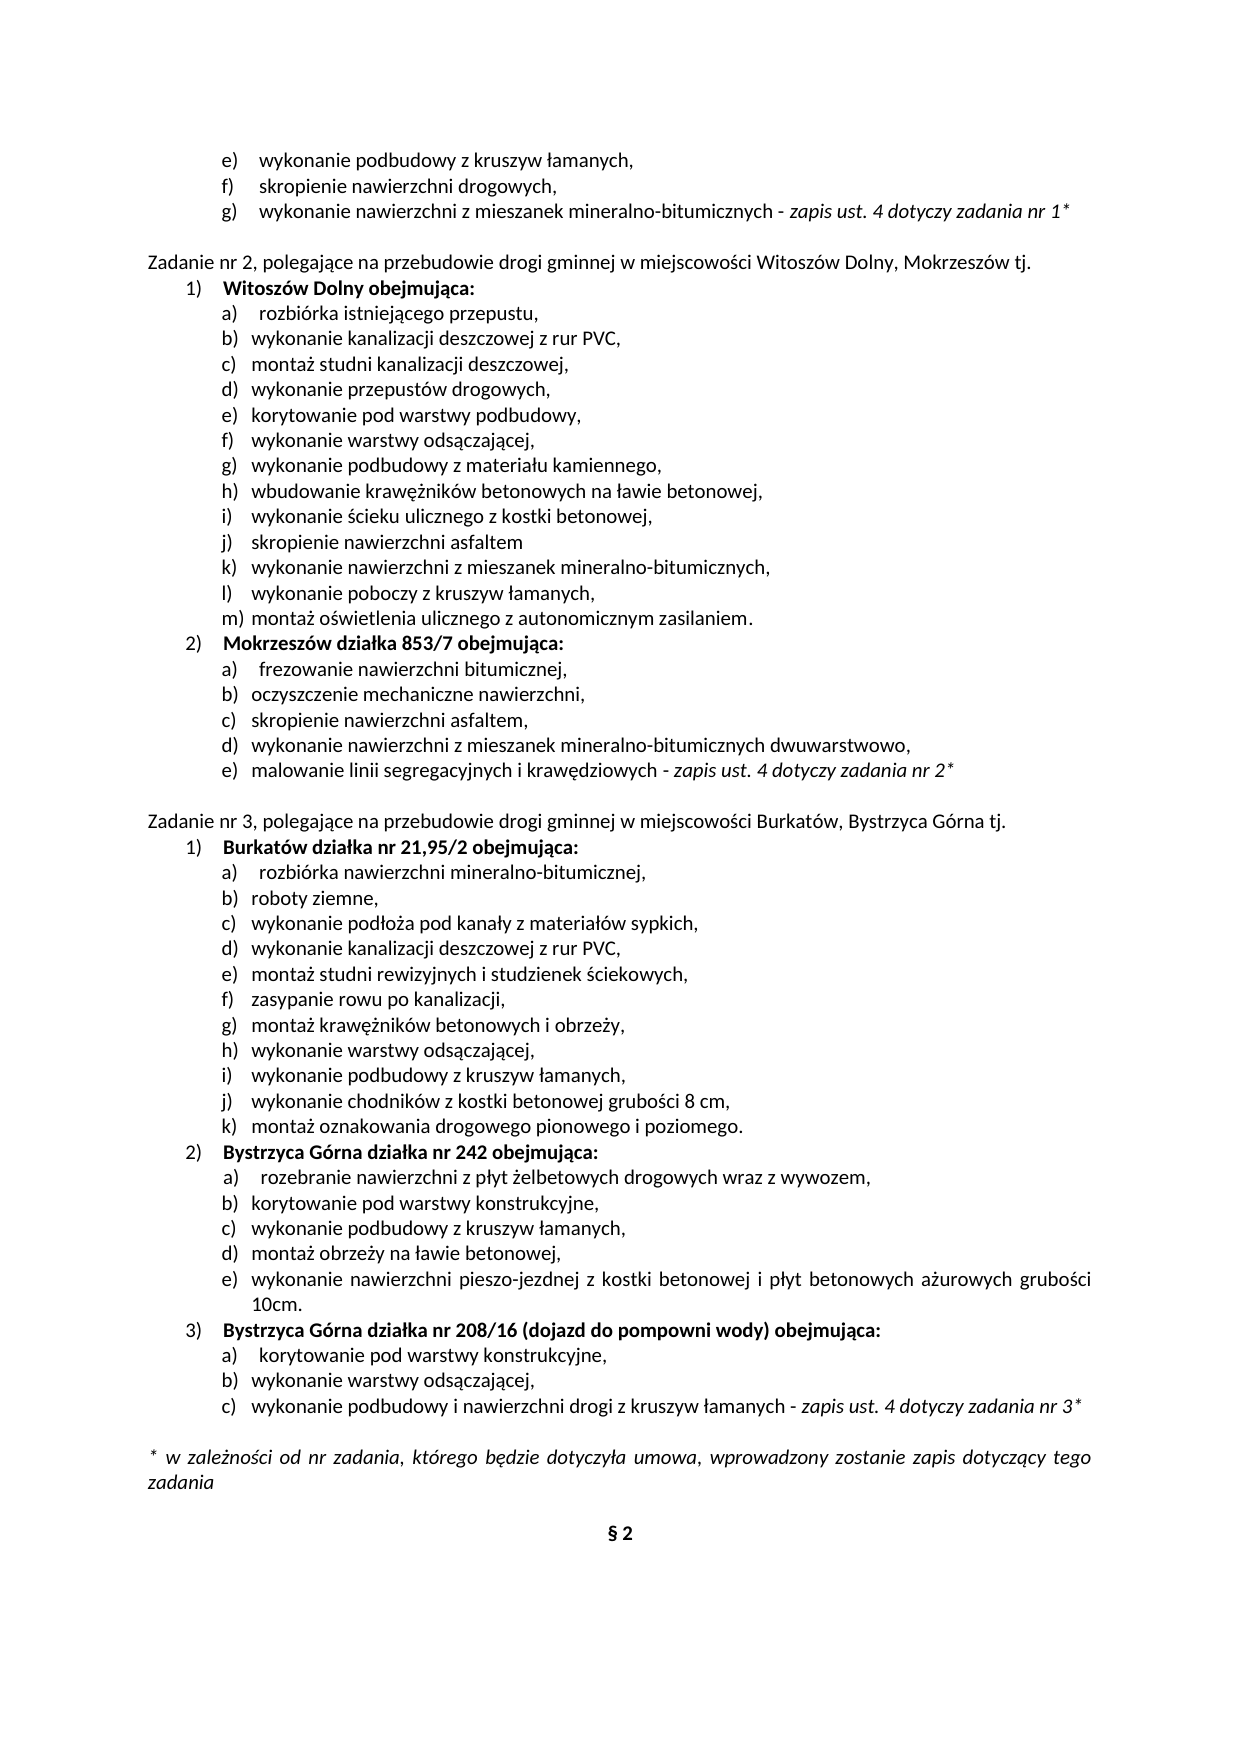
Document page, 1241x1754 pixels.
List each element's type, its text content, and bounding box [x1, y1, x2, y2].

list montaż oświetlenia ulicznego z autonomicznym zasilaniem. [221, 605, 1093, 631]
list wykonanie kanalizacji deszczowej z rur PVC, [221, 936, 1093, 961]
list oczyszczenie mechaniczne nawierzchni, [221, 681, 1093, 707]
list Bystrzyca Górna działka nr 242 obejmująca: [185, 1139, 1093, 1164]
list korytowanie pod warstwy konstrukcyjne, [221, 1342, 1093, 1368]
list wykonanie warstwy odsączającej, [221, 427, 1093, 453]
list wykonanie podbudowy z kruszyw łamanych, [221, 1063, 1093, 1088]
list rozbiórka istniejącego przepustu, [221, 300, 1093, 326]
list wykonanie ścieku ulicznego z kostki betonowej, [221, 503, 1093, 529]
list wykonanie nawierzchni pieszo-jezdnej z kostki betonowej i płyt betonowych ażurowych grubości 10cm. [221, 1266, 1093, 1317]
list wbudowanie krawężników betonowych na ławie betonowej, [221, 478, 1093, 503]
list skropienie nawierzchni asfaltem [221, 529, 1093, 554]
list wykonanie nawierzchni z mieszanek mineralno-bitumicznych, [221, 554, 1093, 580]
list skropienie nawierzchni asfaltem, [221, 707, 1093, 732]
list Witoszów Dolny obejmująca: [185, 275, 1093, 300]
list wykonanie podbudowy z kruszyw łamanych, [221, 148, 1093, 173]
list wykonanie przepustów drogowych, [221, 376, 1093, 402]
list Burkatów działka nr 21,95/2 obejmująca: [185, 834, 1093, 859]
list wykonanie podłoża pod kanały z materiałów sypkich, [221, 910, 1093, 936]
list Mokrzeszów działka 853/7 obejmująca: [185, 631, 1093, 656]
text * w zależności od nr zadania, którego będzie dotyczyła umowa, wprowadzony zostanie zapis dotyczący tego zadania [148, 1444, 1093, 1495]
list roboty ziemne, [221, 885, 1093, 910]
list wykonanie warstwy odsączającej, [221, 1037, 1093, 1063]
list montaż oznakowania drogowego pionowego i poziomego. [221, 1113, 1093, 1139]
list wykonanie kanalizacji deszczowej z rur PVC, [221, 326, 1093, 351]
list wykonanie chodników z kostki betonowej grubości 8 cm, [221, 1088, 1093, 1113]
list wykonanie poboczy z kruszyw łamanych, [221, 580, 1093, 605]
list rozebranie nawierzchni z płyt żelbetowych drogowych wraz z wywozem, [223, 1164, 1093, 1190]
list Bystrzyca Górna działka nr 208/16 (dojazd do pompowni wody) obejmująca: [185, 1317, 1093, 1342]
list montaż obrzeży na ławie betonowej, [221, 1241, 1093, 1266]
list malowanie linii segregacyjnych i krawędziowych - zapis ust. 4 dotyczy zadania nr 2* [221, 758, 1093, 783]
text § 2 [148, 1520, 1093, 1546]
list wykonanie podbudowy z kruszyw łamanych, [221, 1215, 1093, 1241]
list korytowanie pod warstwy konstrukcyjne, [221, 1190, 1093, 1215]
list montaż studni kanalizacji deszczowej, [221, 351, 1093, 376]
list frezowanie nawierzchni bitumicznej, [221, 656, 1093, 681]
list wykonanie podbudowy z materiału kamiennego, [221, 453, 1093, 478]
list wykonanie podbudowy i nawierzchni drogi z kruszyw łamanych - zapis ust. 4 dotyczy zadania nr 3* [221, 1393, 1093, 1418]
list zasypanie rowu po kanalizacji, [221, 986, 1093, 1012]
list wykonanie nawierzchni z mieszanek mineralno-bitumicznych - zapis ust. 4 dotyczy zadania nr 1* [221, 198, 1093, 224]
list montaż studni rewizyjnych i studzienek ściekowych, [221, 961, 1093, 986]
text Zadanie nr 3, polegające na przebudowie drogi gminnej w miejscowości Burkatów, Bystrzyca Górna tj. [148, 808, 1093, 834]
list skropienie nawierzchni drogowych, [221, 173, 1093, 198]
list montaż krawężników betonowych i obrzeży, [221, 1012, 1093, 1037]
list wykonanie nawierzchni z mieszanek mineralno-bitumicznych dwuwarstwowo, [221, 732, 1093, 758]
list wykonanie warstwy odsączającej, [221, 1368, 1093, 1393]
list rozbiórka nawierzchni mineralno-bitumicznej, [221, 859, 1093, 885]
list korytowanie pod warstwy podbudowy, [221, 402, 1093, 427]
text Zadanie nr 2, polegające na przebudowie drogi gminnej w miejscowości Witoszów Dolny, Mokrzeszów tj. [148, 249, 1093, 275]
